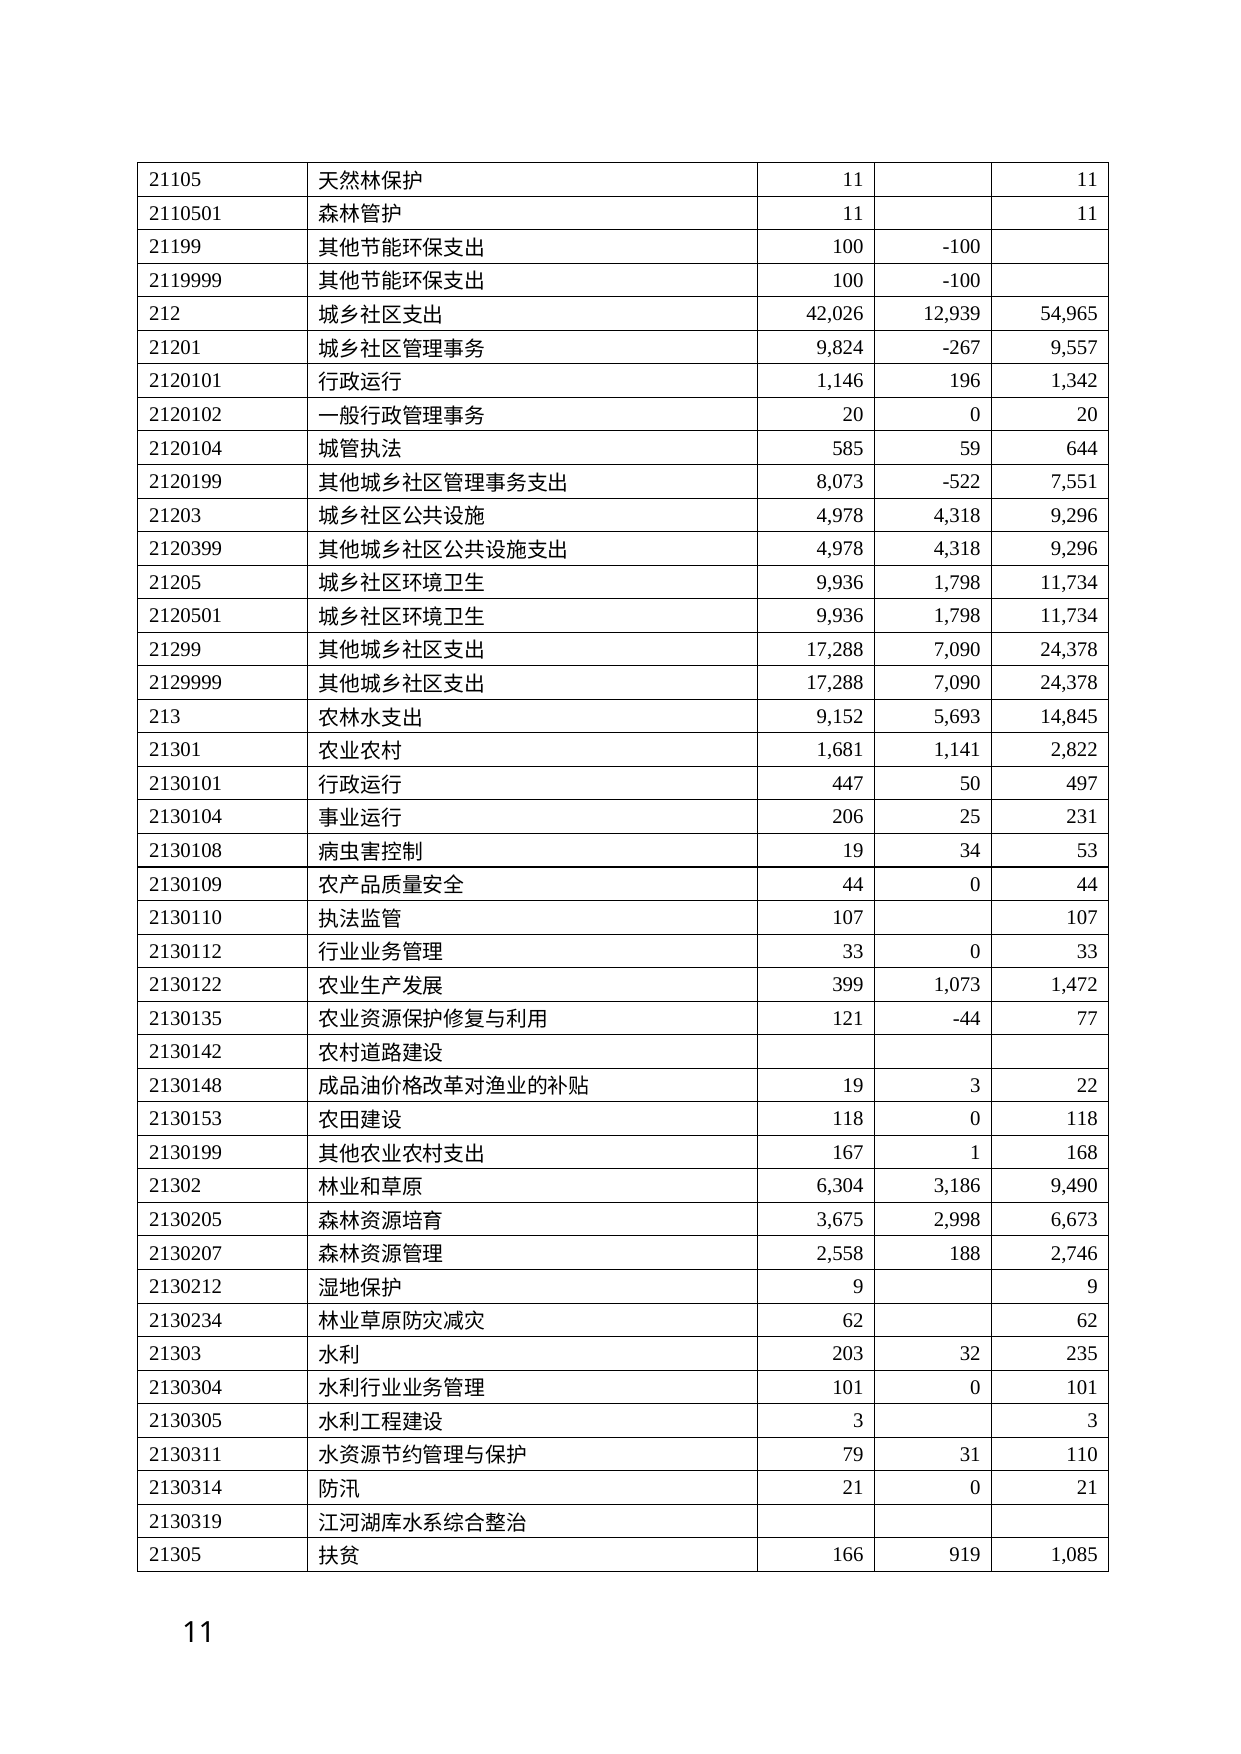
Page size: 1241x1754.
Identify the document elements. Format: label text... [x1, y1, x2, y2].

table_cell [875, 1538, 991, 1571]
table_cell 644 [992, 431, 1108, 464]
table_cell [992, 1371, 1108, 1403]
table_cell 3 [875, 1069, 991, 1101]
table_cell 213 [138, 700, 307, 732]
table_cell 4,978 [758, 532, 874, 564]
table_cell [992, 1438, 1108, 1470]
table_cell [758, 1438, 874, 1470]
table_cell 50 [875, 767, 991, 799]
table_cell 19 [758, 1069, 874, 1101]
table_cell 1,141 [875, 733, 991, 766]
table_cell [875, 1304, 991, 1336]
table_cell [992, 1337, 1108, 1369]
table_cell -267 [875, 331, 991, 363]
table_cell 2130153 [138, 1102, 307, 1135]
table_cell -522 [875, 465, 991, 497]
table_cell 2120399 [138, 532, 307, 564]
table_cell 城乡社区环境卫生 [308, 566, 757, 598]
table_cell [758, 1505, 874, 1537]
table_cell 6,673 [992, 1203, 1108, 1235]
table_cell 其他农业农村支出 [308, 1136, 757, 1168]
table_cell 212 [138, 297, 307, 330]
table_cell 100 [758, 264, 874, 296]
table_cell 1,146 [758, 364, 874, 397]
table_cell 2130205 [138, 1203, 307, 1235]
table_cell 7,090 [875, 633, 991, 665]
table_cell 农业生产发展 [308, 968, 757, 1001]
table_cell 53 [992, 834, 1108, 866]
table_cell -44 [875, 1002, 991, 1034]
table_cell 病虫害控制 [308, 834, 757, 866]
table_cell 其他城乡社区管理事务支出 [308, 465, 757, 497]
table_cell 2120104 [138, 431, 307, 464]
table_cell 2120501 [138, 599, 307, 632]
table_cell 3,675 [758, 1203, 874, 1235]
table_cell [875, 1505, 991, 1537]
table_cell 2130108 [138, 834, 307, 866]
table_cell 城乡社区管理事务 [308, 331, 757, 363]
table_cell [992, 230, 1108, 263]
table_cell 2130110 [138, 901, 307, 933]
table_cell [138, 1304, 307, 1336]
table_cell 9,296 [992, 499, 1108, 531]
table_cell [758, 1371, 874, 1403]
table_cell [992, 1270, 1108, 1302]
table_cell 2130199 [138, 1136, 307, 1168]
table_cell 1 [875, 1136, 991, 1168]
table_cell 17,288 [758, 666, 874, 699]
table_cell 118 [992, 1102, 1108, 1135]
table_cell 其他城乡社区支出 [308, 633, 757, 665]
table_cell 1,681 [758, 733, 874, 766]
table_cell 农产品质量安全 [308, 868, 757, 900]
table_cell 1,798 [875, 566, 991, 598]
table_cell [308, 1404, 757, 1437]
table_cell 行政运行 [308, 364, 757, 397]
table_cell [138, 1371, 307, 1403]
table_cell 42,026 [758, 297, 874, 330]
table_cell 21301 [138, 733, 307, 766]
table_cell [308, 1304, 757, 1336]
table_cell 121 [758, 1002, 874, 1034]
table_cell 成品油价格改革对渔业的补贴 [308, 1069, 757, 1101]
table_cell [875, 901, 991, 933]
table_cell 城管执法 [308, 431, 757, 464]
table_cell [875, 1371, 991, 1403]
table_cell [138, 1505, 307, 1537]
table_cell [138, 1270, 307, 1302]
table_cell 9,557 [992, 331, 1108, 363]
table_cell 2130122 [138, 968, 307, 1001]
table_cell 21105 [138, 163, 307, 196]
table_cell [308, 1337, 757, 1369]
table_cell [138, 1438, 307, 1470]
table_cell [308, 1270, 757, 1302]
table_cell 11 [758, 197, 874, 229]
table_cell 城乡社区支出 [308, 297, 757, 330]
table_cell 100 [758, 230, 874, 263]
table_cell 林业和草原 [308, 1169, 757, 1202]
table_cell 20 [758, 398, 874, 430]
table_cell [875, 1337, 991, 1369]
table_cell 77 [992, 1002, 1108, 1034]
table_cell 14,845 [992, 700, 1108, 732]
table_cell 1,073 [875, 968, 991, 1001]
table_cell [875, 1035, 991, 1068]
table_cell 农林水支出 [308, 700, 757, 732]
table_cell [875, 163, 991, 196]
table_cell 2129999 [138, 666, 307, 699]
table_cell 农业资源保护修复与利用 [308, 1002, 757, 1034]
table_cell 167 [758, 1136, 874, 1168]
table_cell 1,342 [992, 364, 1108, 397]
table_cell 188 [875, 1236, 991, 1269]
table_cell 44 [758, 868, 874, 900]
table_cell 2130109 [138, 868, 307, 900]
table_cell 585 [758, 431, 874, 464]
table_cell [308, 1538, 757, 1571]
table_cell 2120199 [138, 465, 307, 497]
table_cell 399 [758, 968, 874, 1001]
table_cell 33 [992, 935, 1108, 967]
table_cell 11,734 [992, 599, 1108, 632]
table_cell 33 [758, 935, 874, 967]
table_cell 20 [992, 398, 1108, 430]
table_cell 24,378 [992, 633, 1108, 665]
table_cell 9,152 [758, 700, 874, 732]
table_cell 44 [992, 868, 1108, 900]
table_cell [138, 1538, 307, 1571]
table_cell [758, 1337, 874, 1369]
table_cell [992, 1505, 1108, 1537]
table_cell 城乡社区环境卫生 [308, 599, 757, 632]
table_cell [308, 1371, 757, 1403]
table_cell 21299 [138, 633, 307, 665]
table_cell 21203 [138, 499, 307, 531]
table_cell 执法监管 [308, 901, 757, 933]
table_cell 9,936 [758, 566, 874, 598]
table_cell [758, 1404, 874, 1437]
table_cell 2119999 [138, 264, 307, 296]
table_cell 2130207 [138, 1236, 307, 1269]
table_cell 168 [992, 1136, 1108, 1168]
table_cell 9,824 [758, 331, 874, 363]
table_cell 2130112 [138, 935, 307, 967]
table_cell 4,318 [875, 499, 991, 531]
table_cell 1,472 [992, 968, 1108, 1001]
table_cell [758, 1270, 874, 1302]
table_cell 196 [875, 364, 991, 397]
table_cell 231 [992, 800, 1108, 833]
table_cell 497 [992, 767, 1108, 799]
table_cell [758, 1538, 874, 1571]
table_cell 206 [758, 800, 874, 833]
table_cell 2120101 [138, 364, 307, 397]
table_cell 天然林保护 [308, 163, 757, 196]
table_cell 11 [992, 197, 1108, 229]
table_cell 一般行政管理事务 [308, 398, 757, 430]
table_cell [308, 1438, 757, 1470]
table_cell 行业业务管理 [308, 935, 757, 967]
table_cell 25 [875, 800, 991, 833]
table_cell 12,939 [875, 297, 991, 330]
table_cell 107 [758, 901, 874, 933]
table_cell 农田建设 [308, 1102, 757, 1135]
table_cell 11 [992, 163, 1108, 196]
table_cell 8,073 [758, 465, 874, 497]
table_cell 2130101 [138, 767, 307, 799]
table_cell 19 [758, 834, 874, 866]
table_cell 农业农村 [308, 733, 757, 766]
table_cell 21201 [138, 331, 307, 363]
table_cell 11,734 [992, 566, 1108, 598]
table_cell 54,965 [992, 297, 1108, 330]
table_cell 21302 [138, 1169, 307, 1202]
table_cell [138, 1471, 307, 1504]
table_cell 2130135 [138, 1002, 307, 1034]
table_cell 5,693 [875, 700, 991, 732]
table_cell 24,378 [992, 666, 1108, 699]
table_cell 2,998 [875, 1203, 991, 1235]
table_cell 9,490 [992, 1169, 1108, 1202]
table_cell 2130142 [138, 1035, 307, 1068]
table_cell 447 [758, 767, 874, 799]
table_cell 行政运行 [308, 767, 757, 799]
table_cell 6,304 [758, 1169, 874, 1202]
table_cell 7,551 [992, 465, 1108, 497]
table_cell 2130148 [138, 1069, 307, 1101]
table_cell 34 [875, 834, 991, 866]
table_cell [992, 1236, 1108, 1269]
table_cell 3,186 [875, 1169, 991, 1202]
table_cell 0 [875, 868, 991, 900]
table_cell 11 [758, 163, 874, 196]
table_cell 0 [875, 935, 991, 967]
table_cell -100 [875, 264, 991, 296]
table_cell 22 [992, 1069, 1108, 1101]
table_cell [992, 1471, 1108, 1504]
table_cell 17,288 [758, 633, 874, 665]
table_cell 2120102 [138, 398, 307, 430]
table_cell 118 [758, 1102, 874, 1135]
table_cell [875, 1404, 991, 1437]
table_cell 4,318 [875, 532, 991, 564]
table_cell 2,558 [758, 1236, 874, 1269]
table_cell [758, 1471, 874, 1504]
table_cell 21205 [138, 566, 307, 598]
table_cell 2,822 [992, 733, 1108, 766]
table_cell [992, 1035, 1108, 1068]
table_cell 0 [875, 398, 991, 430]
table_cell 1,798 [875, 599, 991, 632]
table_cell 城乡社区公共设施 [308, 499, 757, 531]
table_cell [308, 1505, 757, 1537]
table_cell 其他节能环保支出 [308, 230, 757, 263]
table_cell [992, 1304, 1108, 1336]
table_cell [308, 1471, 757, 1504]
table_cell 21199 [138, 230, 307, 263]
table_cell 59 [875, 431, 991, 464]
table_cell 农村道路建设 [308, 1035, 757, 1068]
table_cell [992, 264, 1108, 296]
table_cell -100 [875, 230, 991, 263]
table_cell 0 [875, 1102, 991, 1135]
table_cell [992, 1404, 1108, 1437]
table_cell 森林资源管理 [308, 1236, 757, 1269]
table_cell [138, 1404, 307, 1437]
table_cell 森林资源培育 [308, 1203, 757, 1235]
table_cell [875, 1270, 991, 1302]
table_cell 其他城乡社区支出 [308, 666, 757, 699]
table_cell 2130104 [138, 800, 307, 833]
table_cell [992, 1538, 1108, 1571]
table_cell 7,090 [875, 666, 991, 699]
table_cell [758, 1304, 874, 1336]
table_cell 9,296 [992, 532, 1108, 564]
table_cell 其他节能环保支出 [308, 264, 757, 296]
table_cell 森林管护 [308, 197, 757, 229]
table_cell 9,936 [758, 599, 874, 632]
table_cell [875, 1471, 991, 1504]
table_cell 4,978 [758, 499, 874, 531]
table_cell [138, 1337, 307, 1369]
table_cell [758, 1035, 874, 1068]
table_cell [875, 197, 991, 229]
table_cell 其他城乡社区公共设施支出 [308, 532, 757, 564]
table_cell 事业运行 [308, 800, 757, 833]
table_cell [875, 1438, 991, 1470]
table_cell 2110501 [138, 197, 307, 229]
table_cell 107 [992, 901, 1108, 933]
